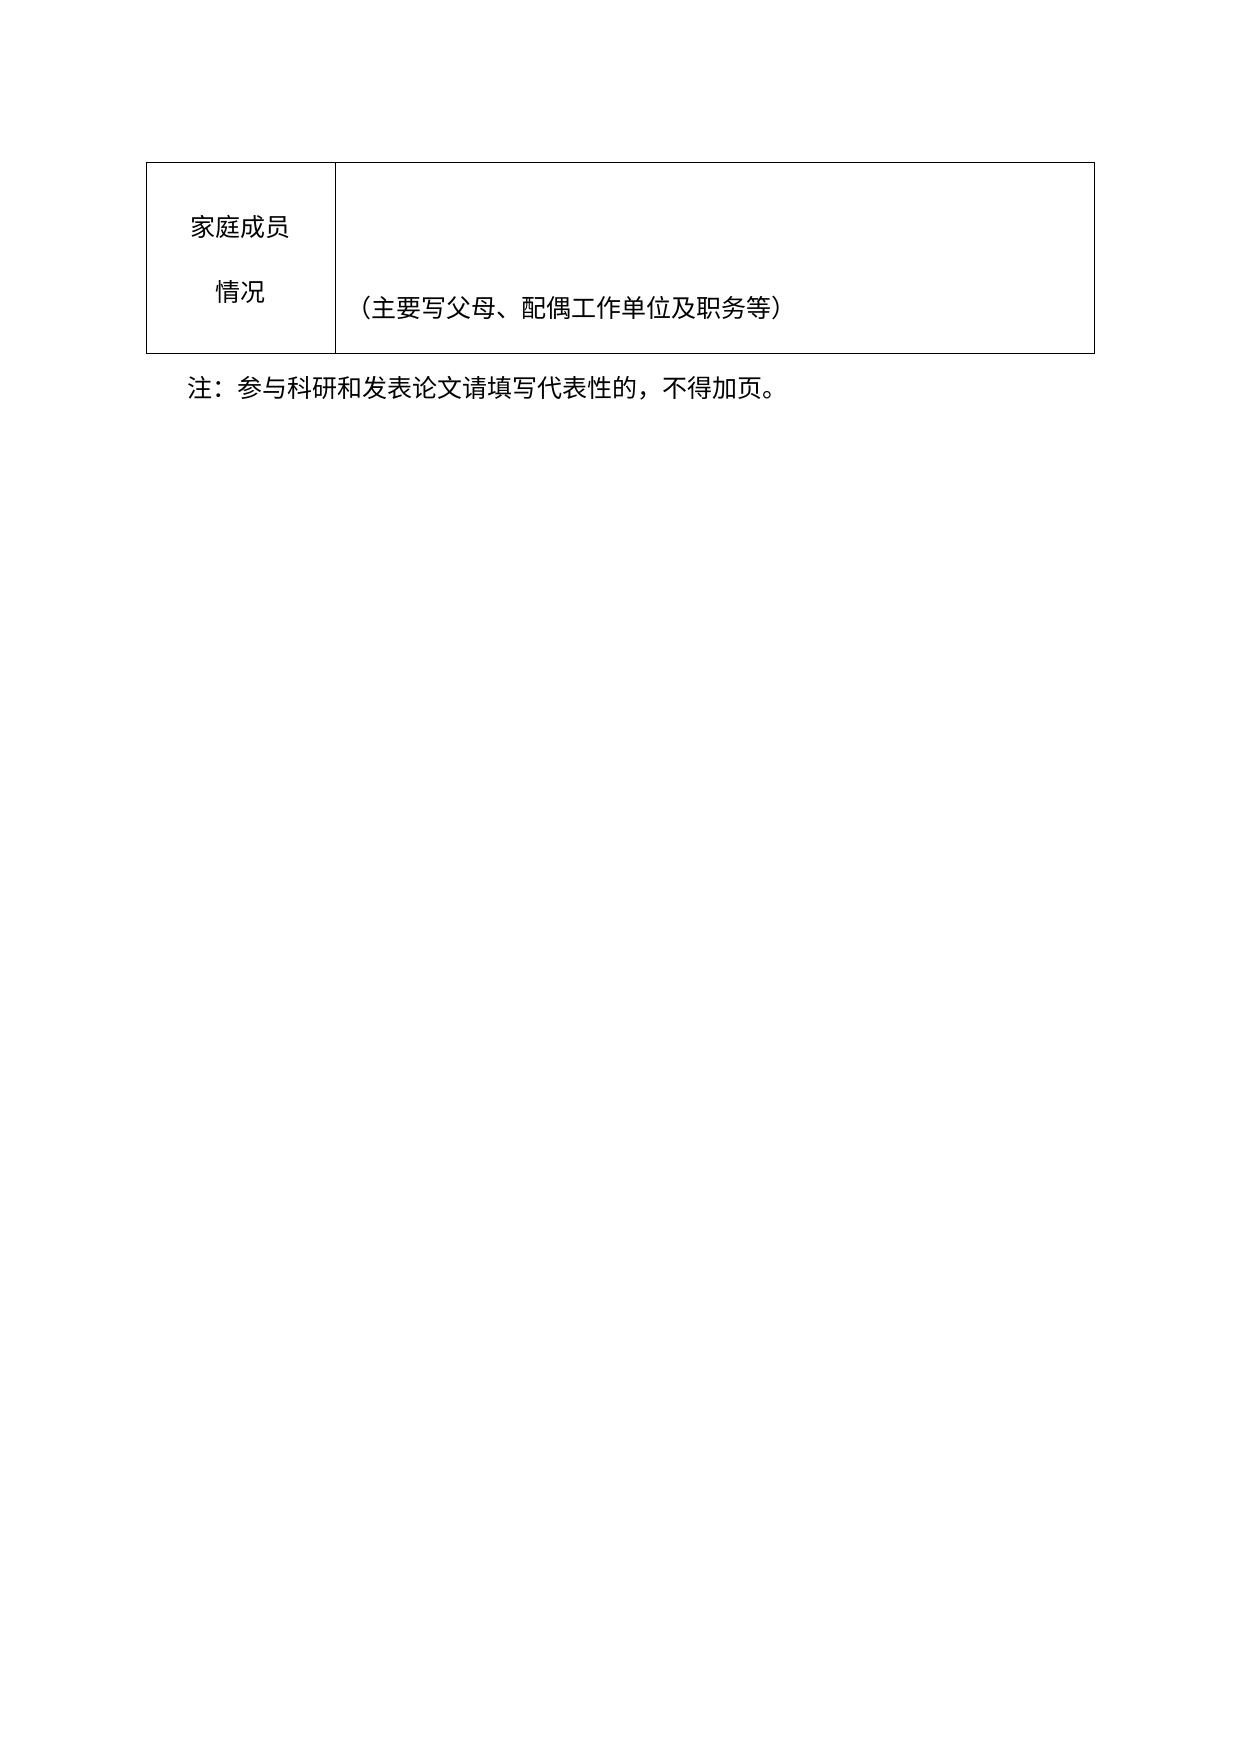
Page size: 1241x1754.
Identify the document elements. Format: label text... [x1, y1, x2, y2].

text 注：参与科研和发表论文请填写代表性的，不得加页。 [187, 354, 1053, 419]
table_cell 家庭成员 情况 [147, 163, 335, 353]
table_cell （主要写父母、配偶工作单位及职务等） [336, 163, 1094, 353]
